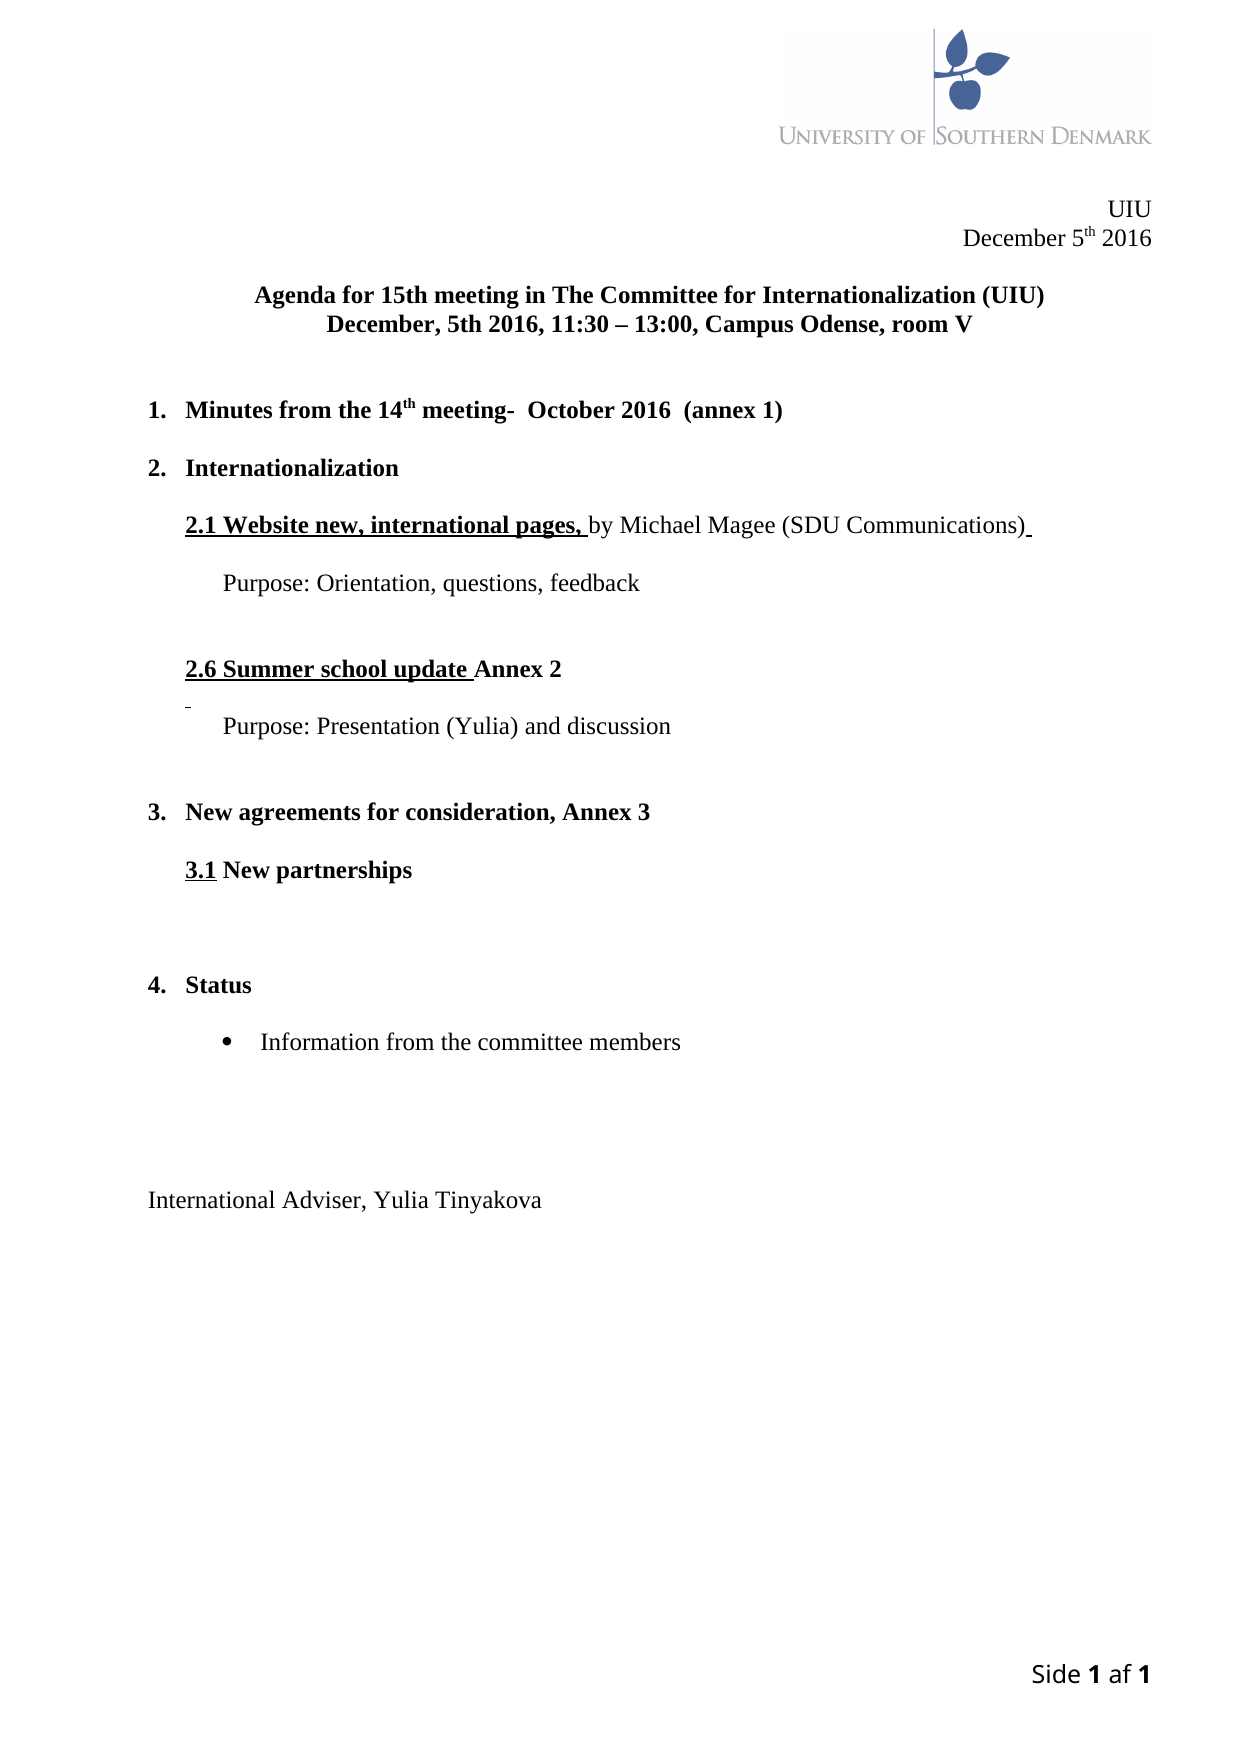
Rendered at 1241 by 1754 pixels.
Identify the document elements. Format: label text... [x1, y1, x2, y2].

text UIU [148, 194, 1152, 223]
list New agreements for consideration, Annex 3 [148, 797, 1152, 826]
picture [778, 29, 1152, 145]
text Agenda for 15th meeting in The Committee for Internationalization (UIU) [148, 280, 1152, 309]
list 3.1 New partnerships [185, 855, 1152, 883]
list 2.1 Website new, international pages, by Michael Magee (SDU Communications) [185, 510, 1152, 539]
list Purpose: Orientation, questions, feedback [223, 568, 1152, 597]
list Status [148, 970, 1152, 998]
text December, 5th 2016, 11:30 – 13:00, Campus Odense, room V [148, 309, 1152, 338]
text December 5th 2016 [148, 223, 1152, 252]
list Minutes from the 14th meeting- October 2016 (annex 1) [148, 395, 1152, 424]
list 2.6 Summer school update Annex 2 [185, 654, 1152, 683]
text Purpose: Presentation (Yulia) and discussion [148, 711, 1152, 740]
text International Adviser, Yulia Tinyakova [148, 1185, 1152, 1214]
list Information from the committee members [223, 1027, 1152, 1056]
list Internationalization [148, 453, 1152, 482]
